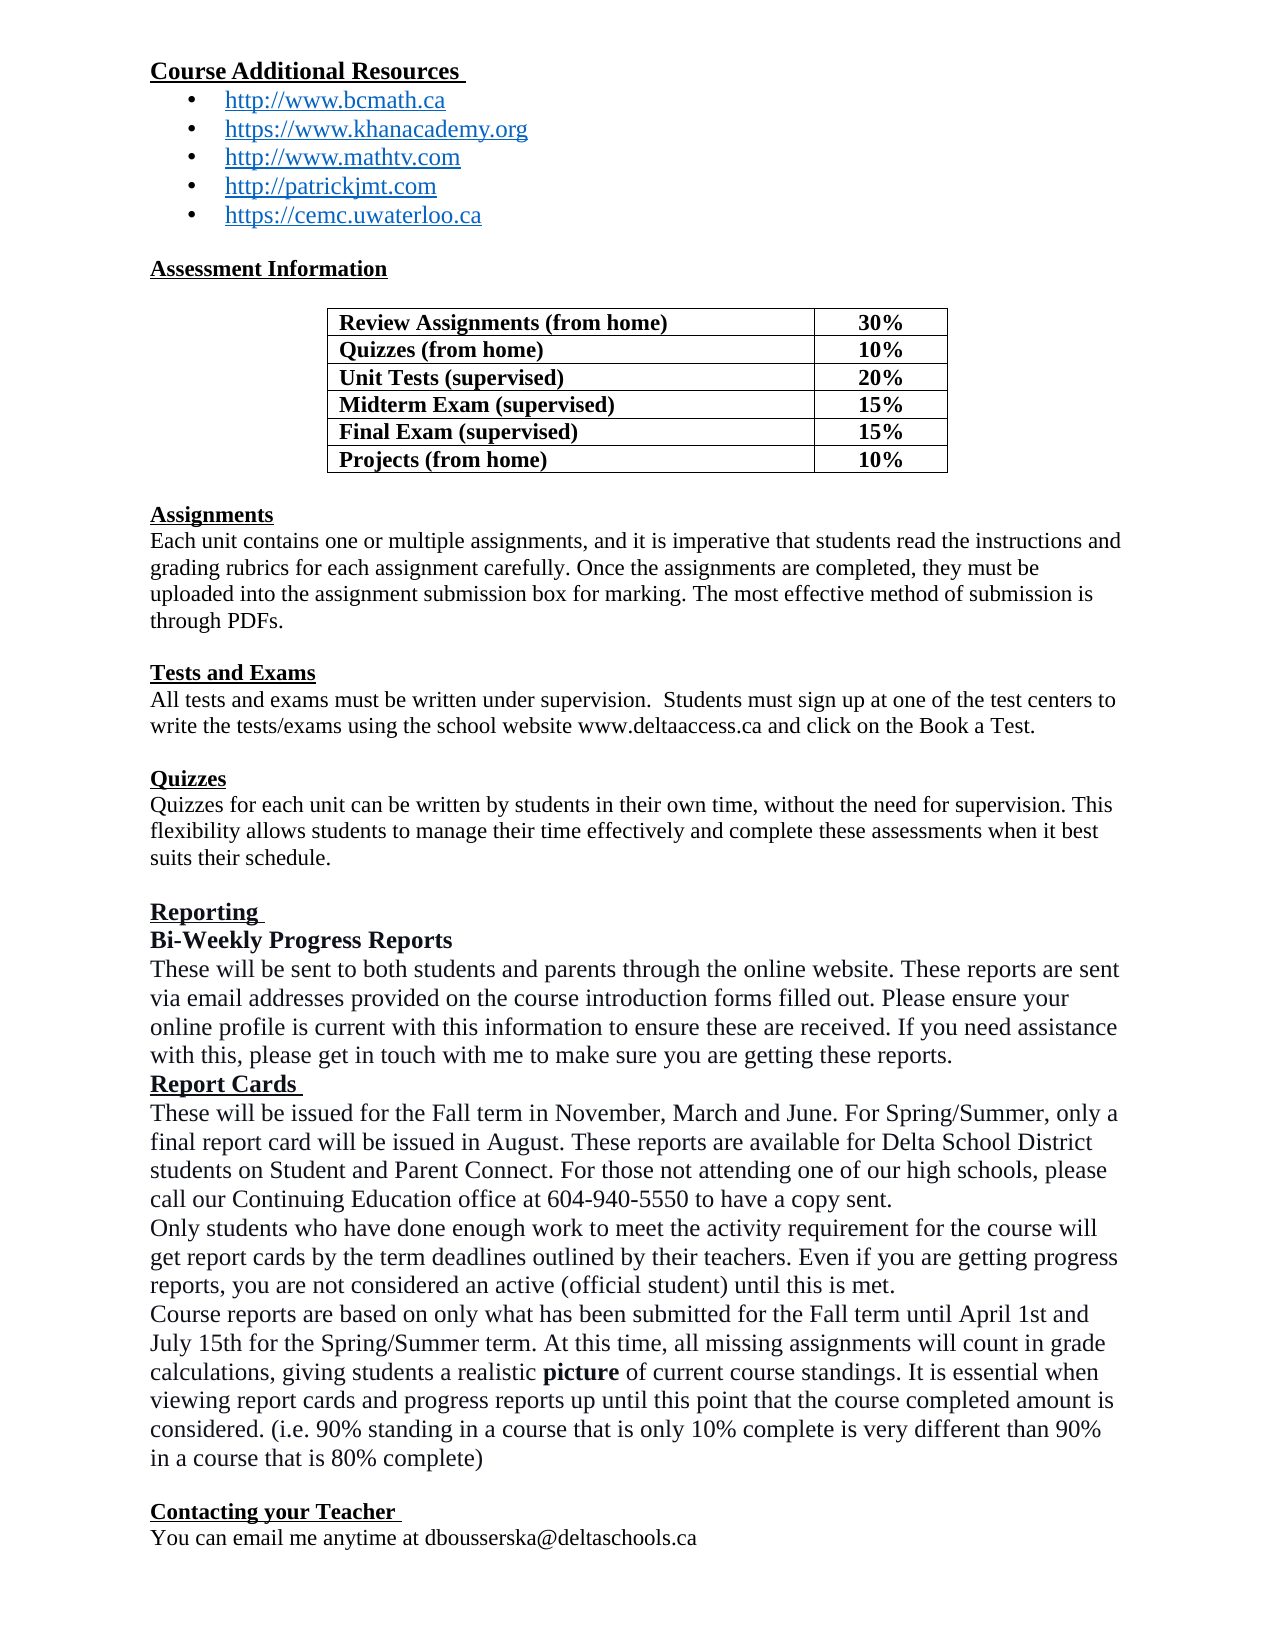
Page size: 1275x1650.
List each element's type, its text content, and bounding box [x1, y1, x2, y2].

table_cell 15% [815, 419, 947, 445]
table_cell Unit Tests (supervised) [328, 364, 814, 390]
text Tests and Exams [150, 659, 1125, 686]
text Assignments [150, 501, 1125, 528]
table_cell 10% [815, 446, 947, 472]
text You can email me anytime at dbousserska@deltaschools.ca [150, 1524, 1125, 1551]
text Only students who have done enough work to meet the activity requirement for the course will get report cards by the term deadlines outlined by their teachers. Even if you are getting progress reports, you are not considered an active (official student) until this is met. [150, 1213, 1125, 1299]
text Reporting [150, 897, 1125, 925]
table_cell 10% [815, 336, 947, 363]
list http://www.bcmath.ca [187, 85, 1125, 114]
text Bi-Weekly Progress Reports [150, 925, 1125, 954]
text All tests and exams must be written under supervision. Students must sign up at one of the test centers to write the tests/exams using the school website www.deltaaccess.ca and click on the Book a Test. [150, 686, 1125, 738]
text Quizzes for each unit can be written by students in their own time, without the need for supervision. This flexibility allows students to manage their time effectively and complete these assessments when it best suits their schedule. [150, 791, 1125, 870]
list https://www.khanacademy.org [187, 114, 1125, 142]
list http://www.mathtv.com [187, 142, 1125, 171]
table_header Review Assignments (from home) [328, 309, 814, 335]
text Quizzes [150, 765, 1125, 791]
table_cell Quizzes (from home) [328, 336, 814, 363]
list http://patrickjmt.com [187, 171, 1125, 200]
text Each unit contains one or multiple assignments, and it is imperative that students read the instructions and grading rubrics for each assignment carefully. Once the assignments are completed, they must be uploaded into the assignment submission box for marking. The most effective method of submission is through PDFs. [150, 528, 1125, 633]
table_cell 20% [815, 364, 947, 390]
text Report Cards [150, 1069, 1125, 1098]
text Course Additional Resources [150, 56, 1125, 85]
list https://cemc.uwaterloo.ca [187, 200, 1125, 229]
text Course reports are based on only what has been submitted for the Fall term until April 1st and July 15th for the Spring/Summer term. At this time, all missing assignments will count in grade calculations, giving students a realistic picture of current course standings. It is essential when viewing report cards and progress reports up until this point that the course completed amount is considered. (i.e. 90% standing in a course that is only 10% complete is very different than 90% in a course that is 80% complete) [150, 1299, 1125, 1472]
text These will be issued for the Fall term in November, March and June. For Spring/Summer, only a final report card will be issued in August. These reports are available for Delta School District students on Student and Parent Connect. For those not attending one of our high schools, please call our Continuing Education office at 604-940-5550 to have a copy sent. [150, 1098, 1125, 1213]
text Assessment Information [150, 255, 1125, 281]
table_cell Projects (from home) [328, 446, 814, 472]
table_header 30% [815, 309, 947, 335]
table_cell Midterm Exam (supervised) [328, 391, 814, 417]
table_cell 15% [815, 391, 947, 417]
table_cell Final Exam (supervised) [328, 419, 814, 445]
text Contacting your Teacher [150, 1498, 1125, 1524]
text These will be sent to both students and parents through the online website. These reports are sent via email addresses provided on the course introduction forms filled out. Please ensure your online profile is current with this information to ensure these are received. If you need assistance with this, please get in touch with me to make sure you are getting these reports. [150, 954, 1125, 1069]
